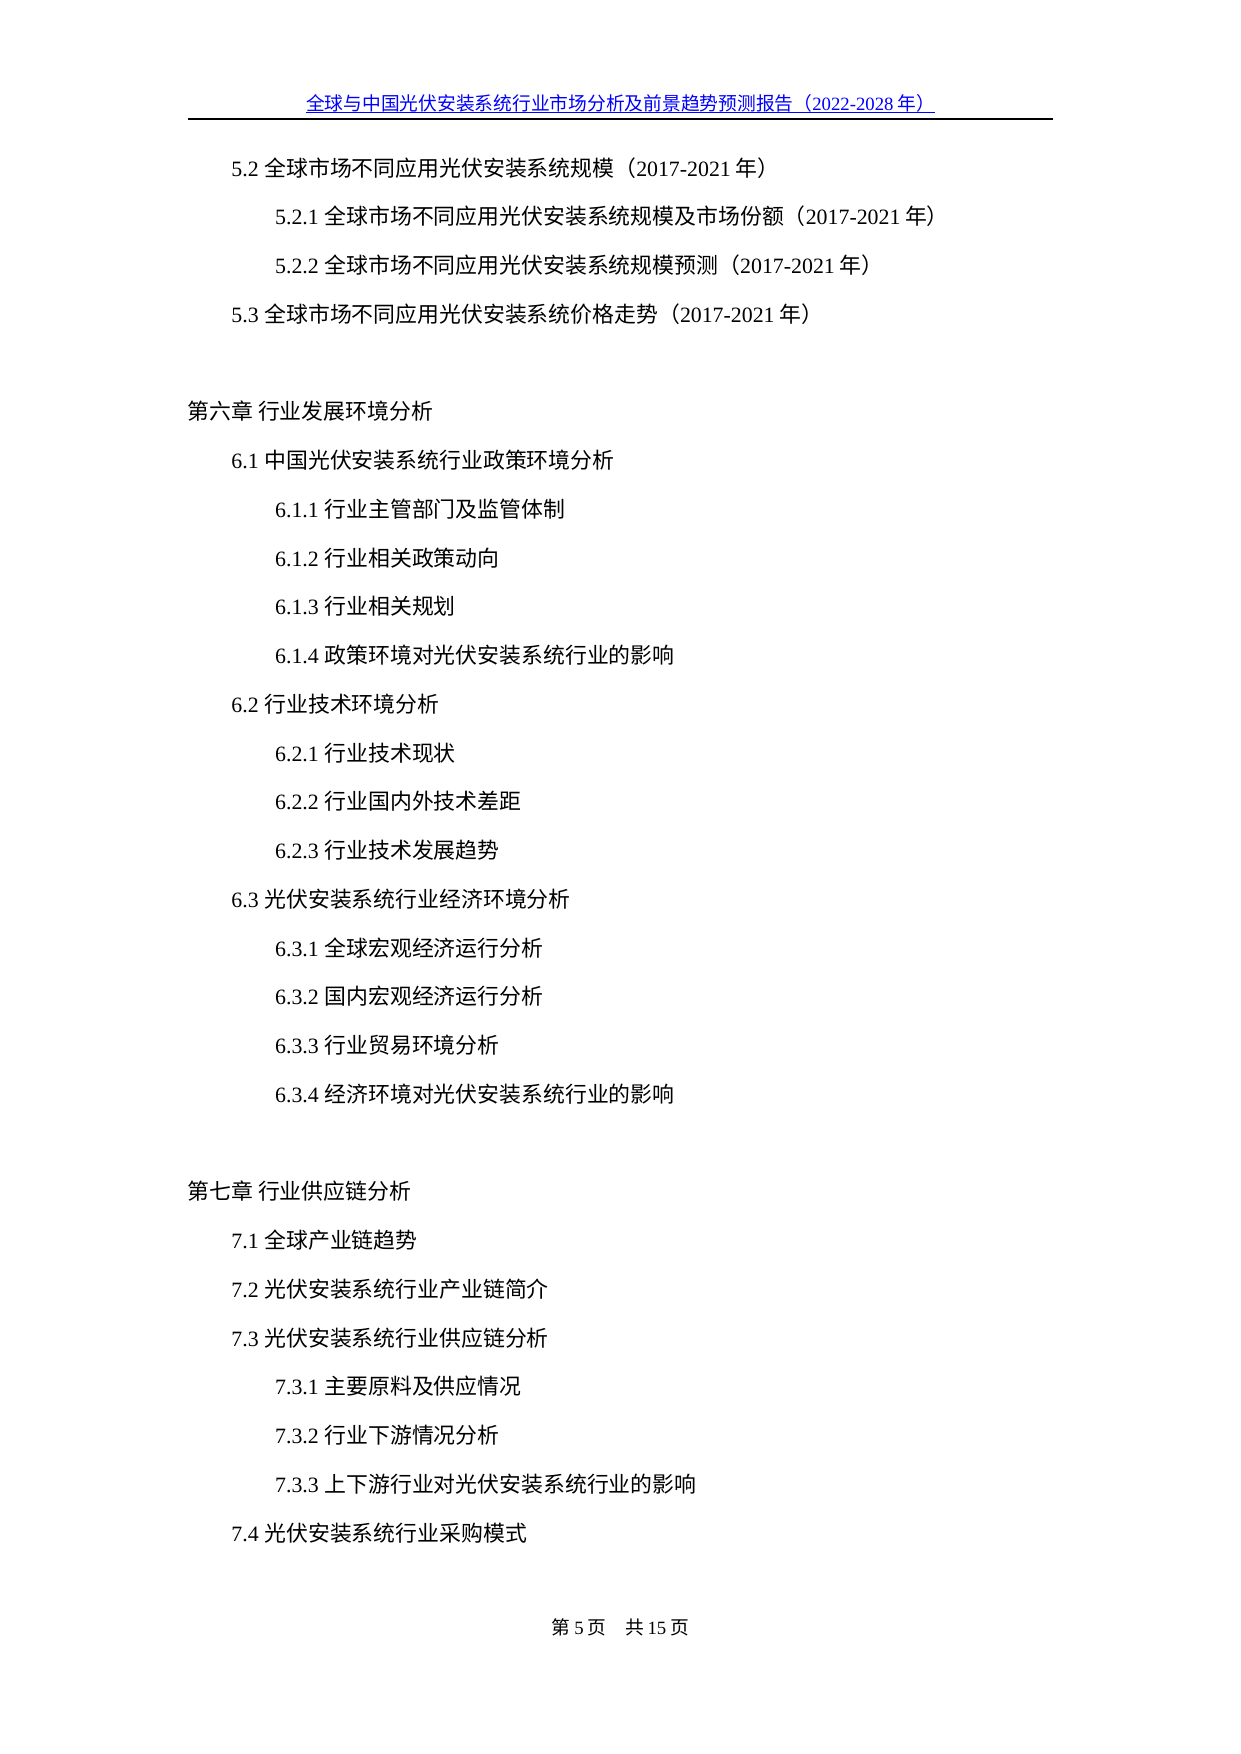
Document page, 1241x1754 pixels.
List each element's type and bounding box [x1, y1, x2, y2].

text [187, 150, 1053, 1548]
